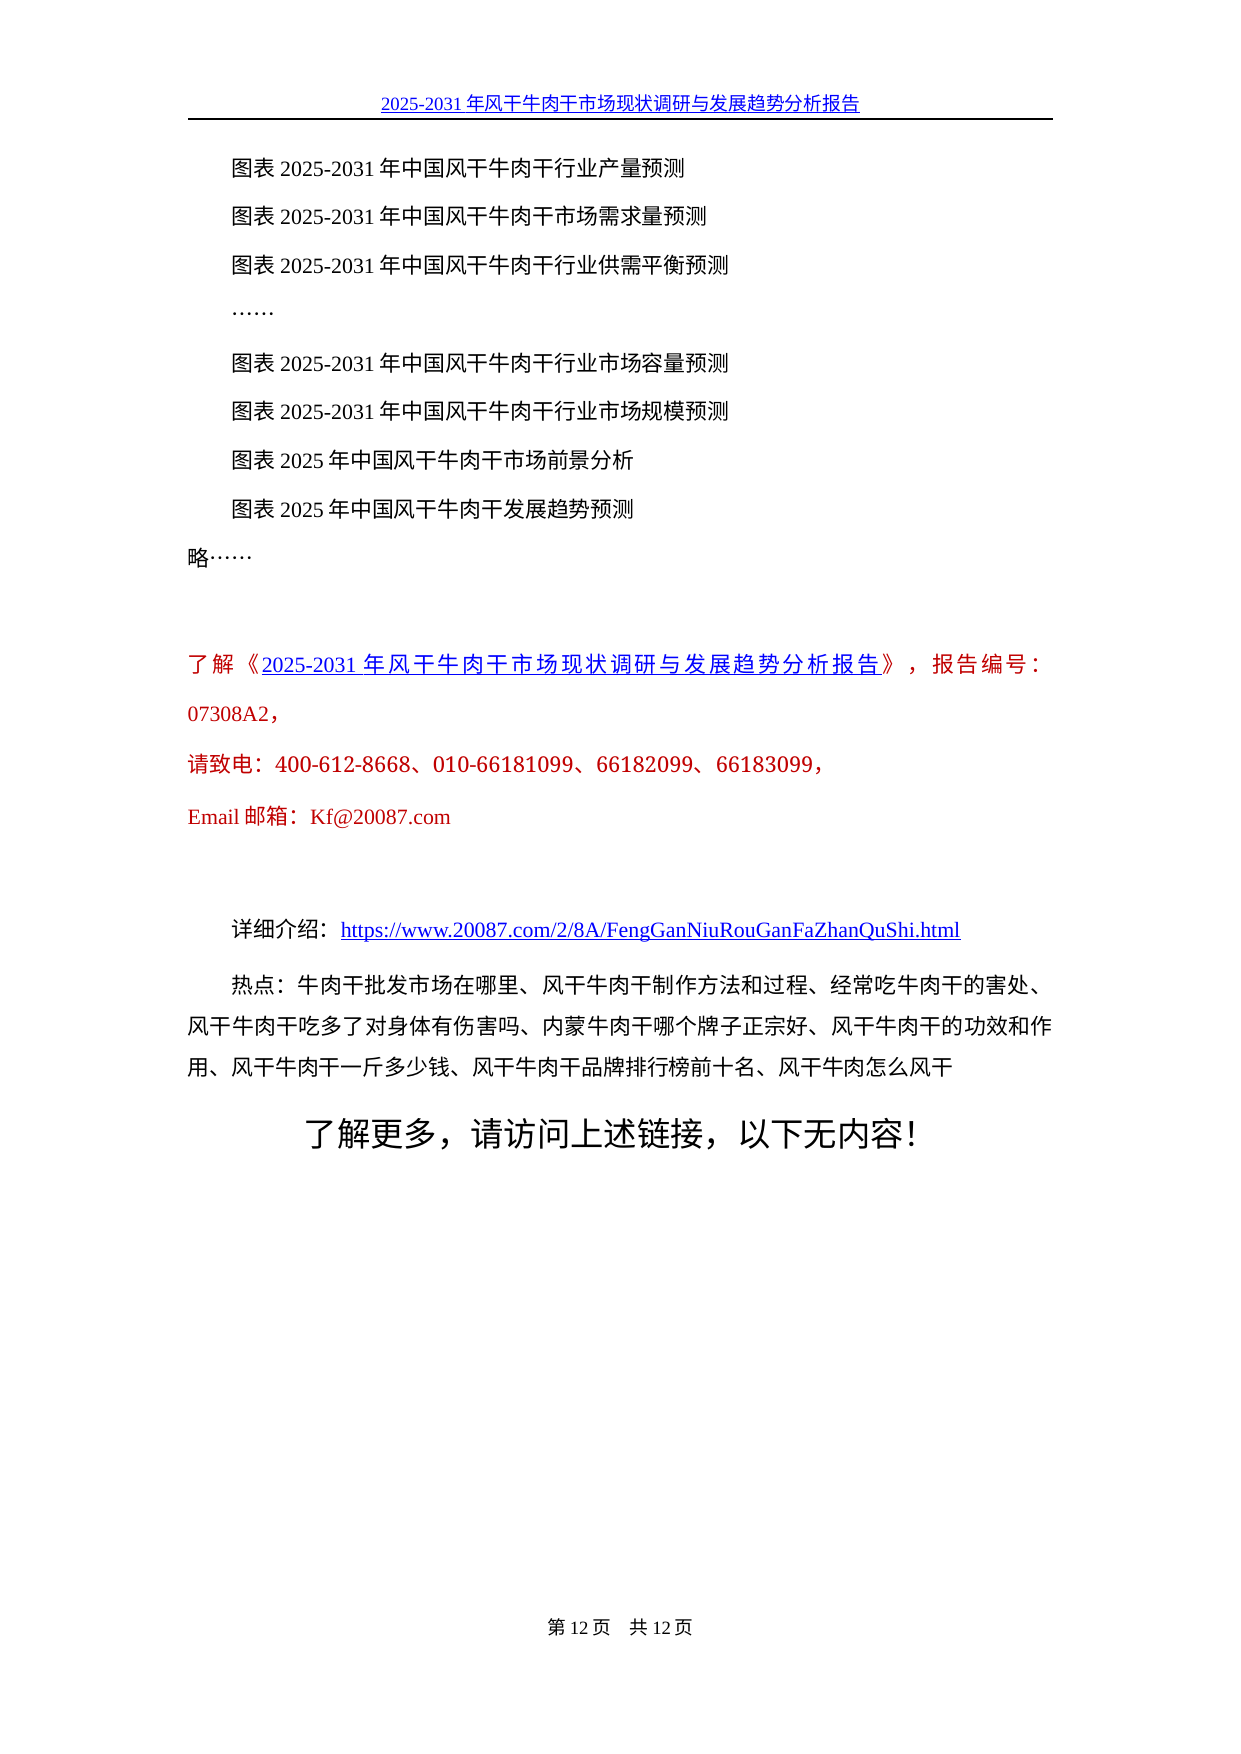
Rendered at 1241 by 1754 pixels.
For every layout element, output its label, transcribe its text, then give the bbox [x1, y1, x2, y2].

text 热点：牛肉干批发市场在哪里、风干牛肉干制作方法和过程、经常吃牛肉干的害处、风干牛肉干吃多了对身体有伤害吗、内蒙牛肉干哪个牌子正宗好、风干牛肉干的功效和作用、风干牛肉干一斤多少钱、风干牛肉干品牌排行榜前十名、风干牛肉怎么风干 [187, 968, 1053, 1082]
title 了解更多，请访问上述链接，以下无内容！ [187, 1099, 1053, 1164]
text 了解《2025-2031年风干牛肉干市场现状调研与发展趋势分析报告》，报告编号：07308A2， [187, 647, 1053, 728]
text Email邮箱：Kf@20087.com [187, 798, 1053, 831]
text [187, 150, 1053, 573]
text 请致电：400-612-8668、010-66181099、66182099、66183099， [187, 747, 1053, 779]
text 详细介绍：https://www.20087.com/2/8A/FengGanNiuRouGanFaZhanQuShi.html [187, 911, 1053, 944]
